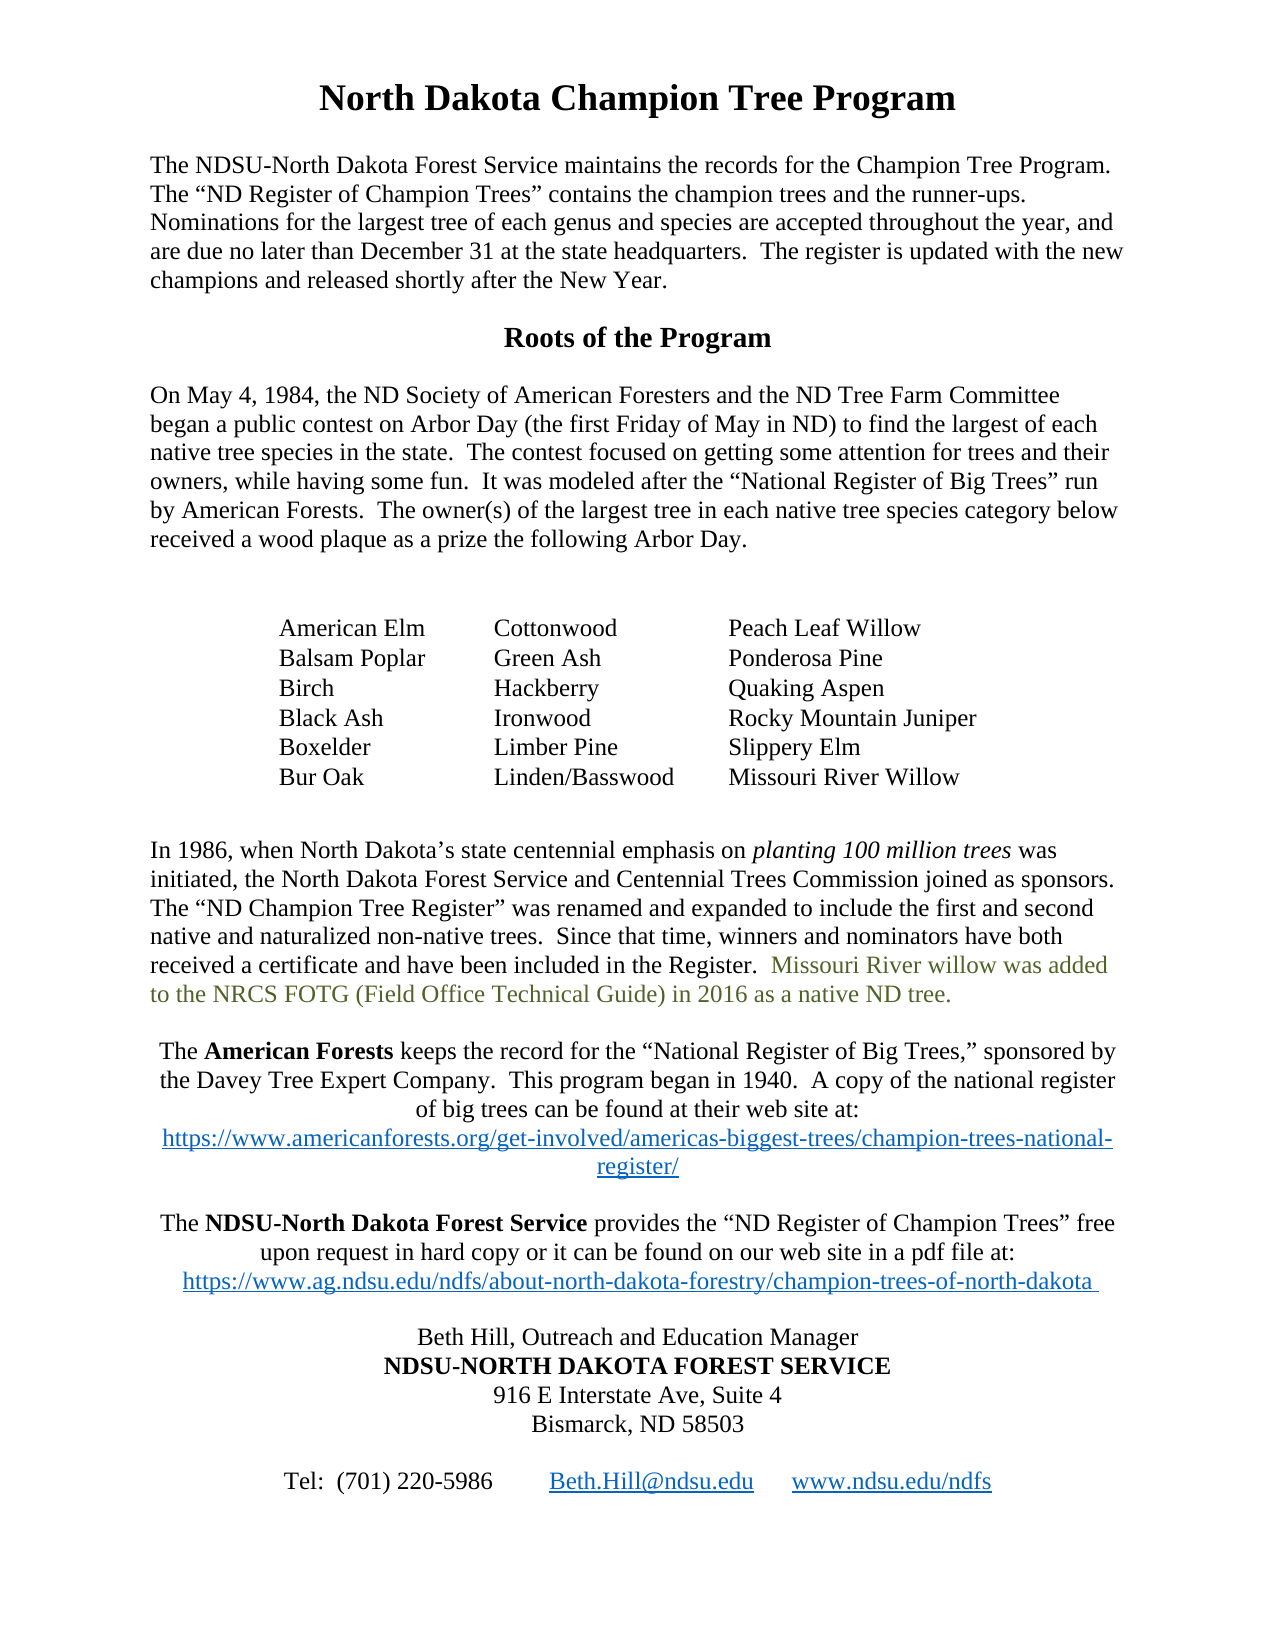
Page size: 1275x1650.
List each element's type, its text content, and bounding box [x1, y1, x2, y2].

table_cell Boxelder [268, 733, 482, 761]
table_cell Ironwood [483, 703, 716, 731]
table_cell Black Ash [268, 703, 482, 731]
table_header Cottonwood [483, 613, 716, 642]
text Roots of the Program [150, 320, 1125, 354]
table_cell Slippery Elm [717, 733, 1007, 761]
text 916 E Interstate Ave, Suite 4 [150, 1380, 1125, 1409]
text Beth Hill, Outreach and Education Manager [150, 1322, 1125, 1351]
table_cell Linden/Basswood [483, 762, 716, 791]
table_cell Rocky Mountain Juniper [717, 703, 1007, 731]
table_cell Limber Pine [483, 733, 716, 761]
text On May 4, 1984, the ND Society of American Foresters and the ND Tree Farm Committee began a public contest on Arbor Day (the first Friday of May in ND) to find the largest of each native tree species in the state. The contest focused on getting some attention for trees and their owners, while having some fun. It was modeled after the “National Register of Big Trees” run by American Forests. The owner(s) of the largest tree in each native tree species category below received a wood plaque as a prize the following Arbor Day. [150, 380, 1125, 552]
table_cell Balsam Poplar [268, 643, 482, 672]
table_cell Birch [268, 673, 482, 702]
text The NDSU-North Dakota Forest Service maintains the records for the Champion Tree Program. The “ND Register of Champion Trees” contains the champion trees and the runner-ups. Nominations for the largest tree of each genus and species are accepted throughout the year, and are due no later than December 31 at the state headquarters. The register is updated with the new champions and released shortly after the New Year. [150, 150, 1125, 294]
table_header American Elm [268, 613, 482, 642]
text Tel: (701) 220-5986 Beth.Hill@ndsu.edu www.ndsu.edu/ndfs [150, 1466, 1125, 1495]
table_header Peach Leaf Willow [717, 613, 1007, 642]
text In 1986, when North Dakota’s state centennial emphasis on planting 100 million trees was initiated, the North Dakota Forest Service and Centennial Trees Commission joined as sponsors. The “ND Champion Tree Register” was renamed and expanded to include the first and second native and naturalized non-native trees. Since that time, winners and nominators have both received a certificate and have been included in the Register. Missouri River willow was added to the NRCS FOTG (Field Office Technical Guide) in 2016 as a native ND tree. [150, 835, 1125, 1008]
text The American Forests keeps the record for the “National Register of Big Trees,” sponsored by the Davey Tree Expert Company. This program began in 1940. A copy of the national register of big trees can be found at their web site at: https://www.americanforests.org/get-involved/americas-biggest-trees/champion-trees-national-register/ [150, 1036, 1125, 1180]
text Bismarck, ND 58503 [150, 1409, 1125, 1437]
table_cell Bur Oak [268, 762, 482, 791]
table_cell Hackberry [483, 673, 716, 702]
table_cell Quaking Aspen [717, 673, 1007, 702]
text The NDSU-North Dakota Forest Service provides the “ND Register of Champion Trees” free upon request in hard copy or it can be found on our web site in a pdf file at: https://www.ag.ndsu.edu/ndfs/about-north-dakota-forestry/champion-trees-of-north-dakota [150, 1208, 1125, 1294]
table_cell Green Ash [483, 643, 716, 672]
text NDSU-NORTH DAKOTA FOREST SERVICE [150, 1351, 1125, 1380]
table_cell Missouri River Willow [717, 762, 1007, 791]
table_cell Ponderosa Pine [717, 643, 1007, 672]
